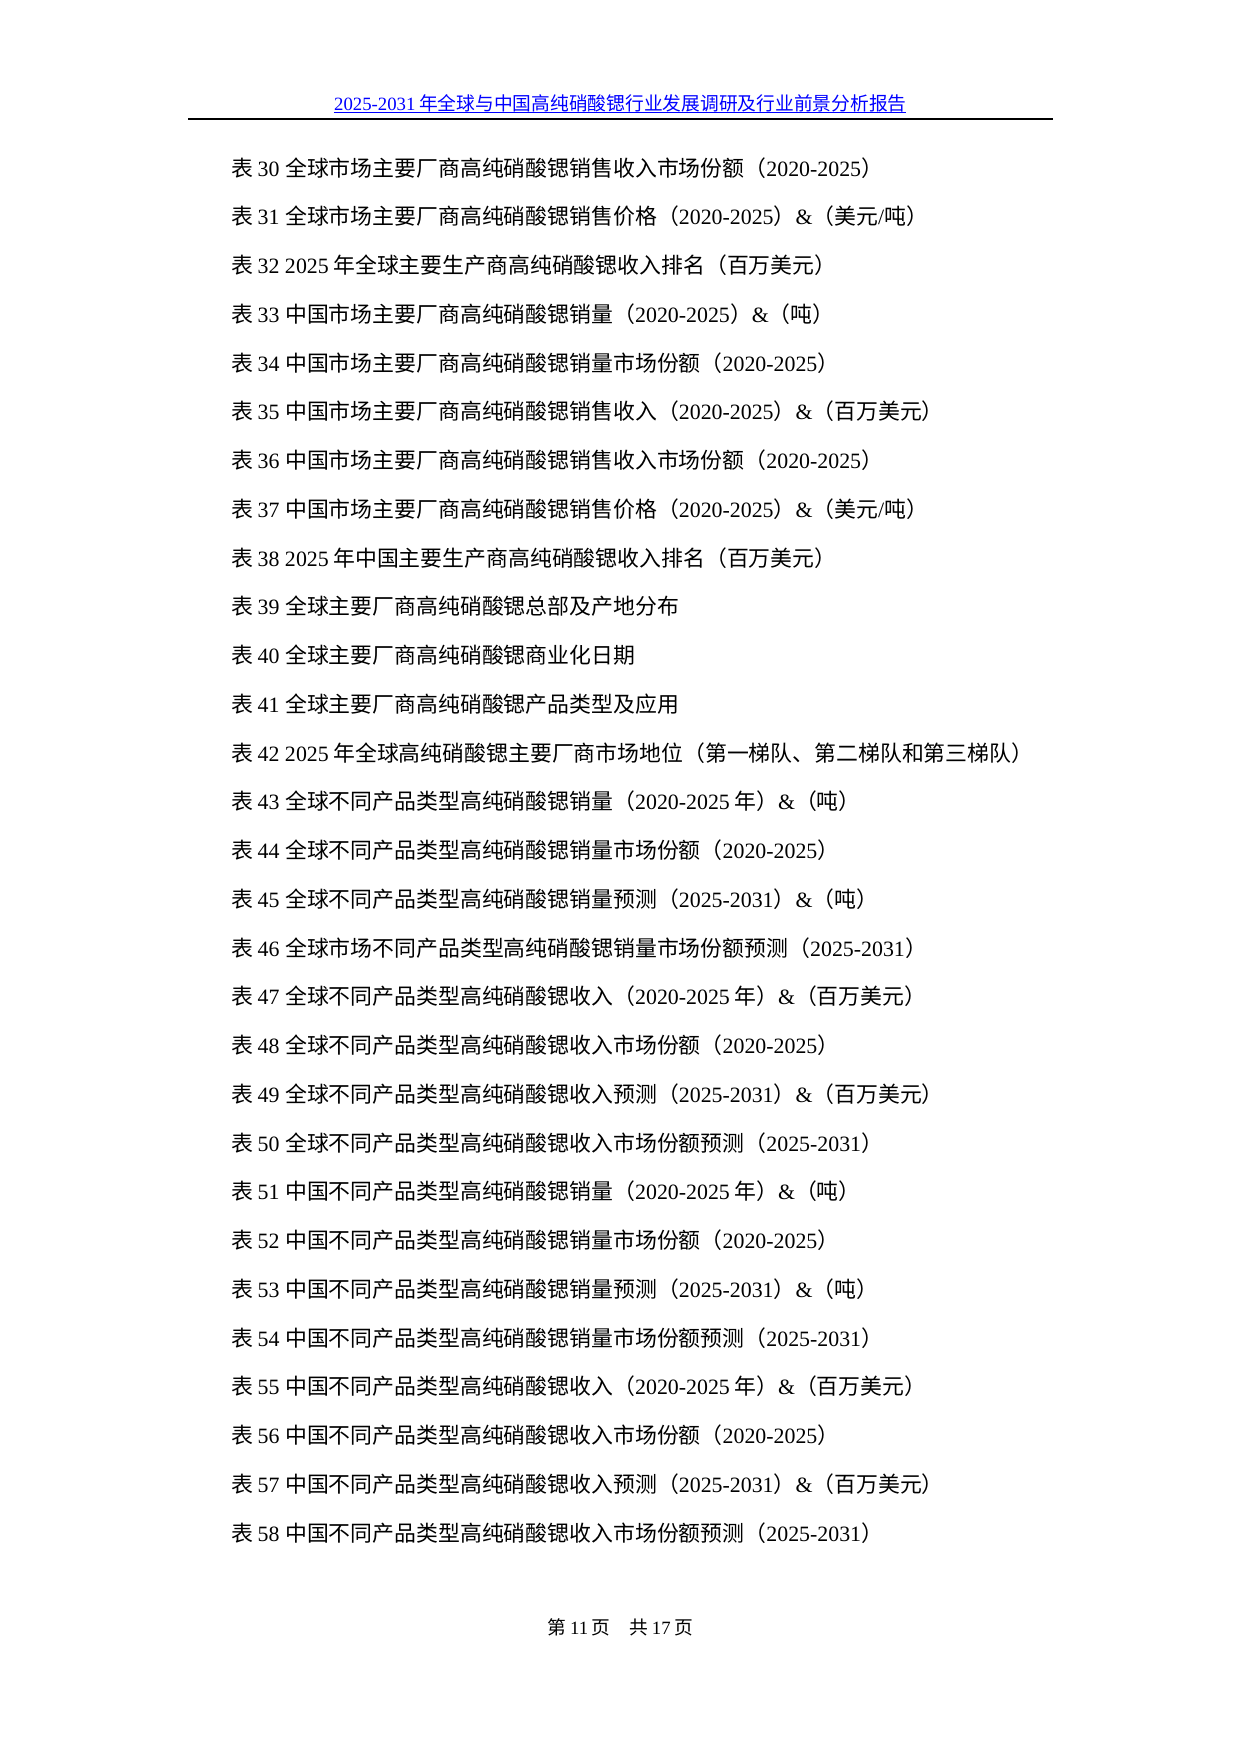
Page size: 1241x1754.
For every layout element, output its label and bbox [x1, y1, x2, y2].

text [187, 150, 1053, 1548]
